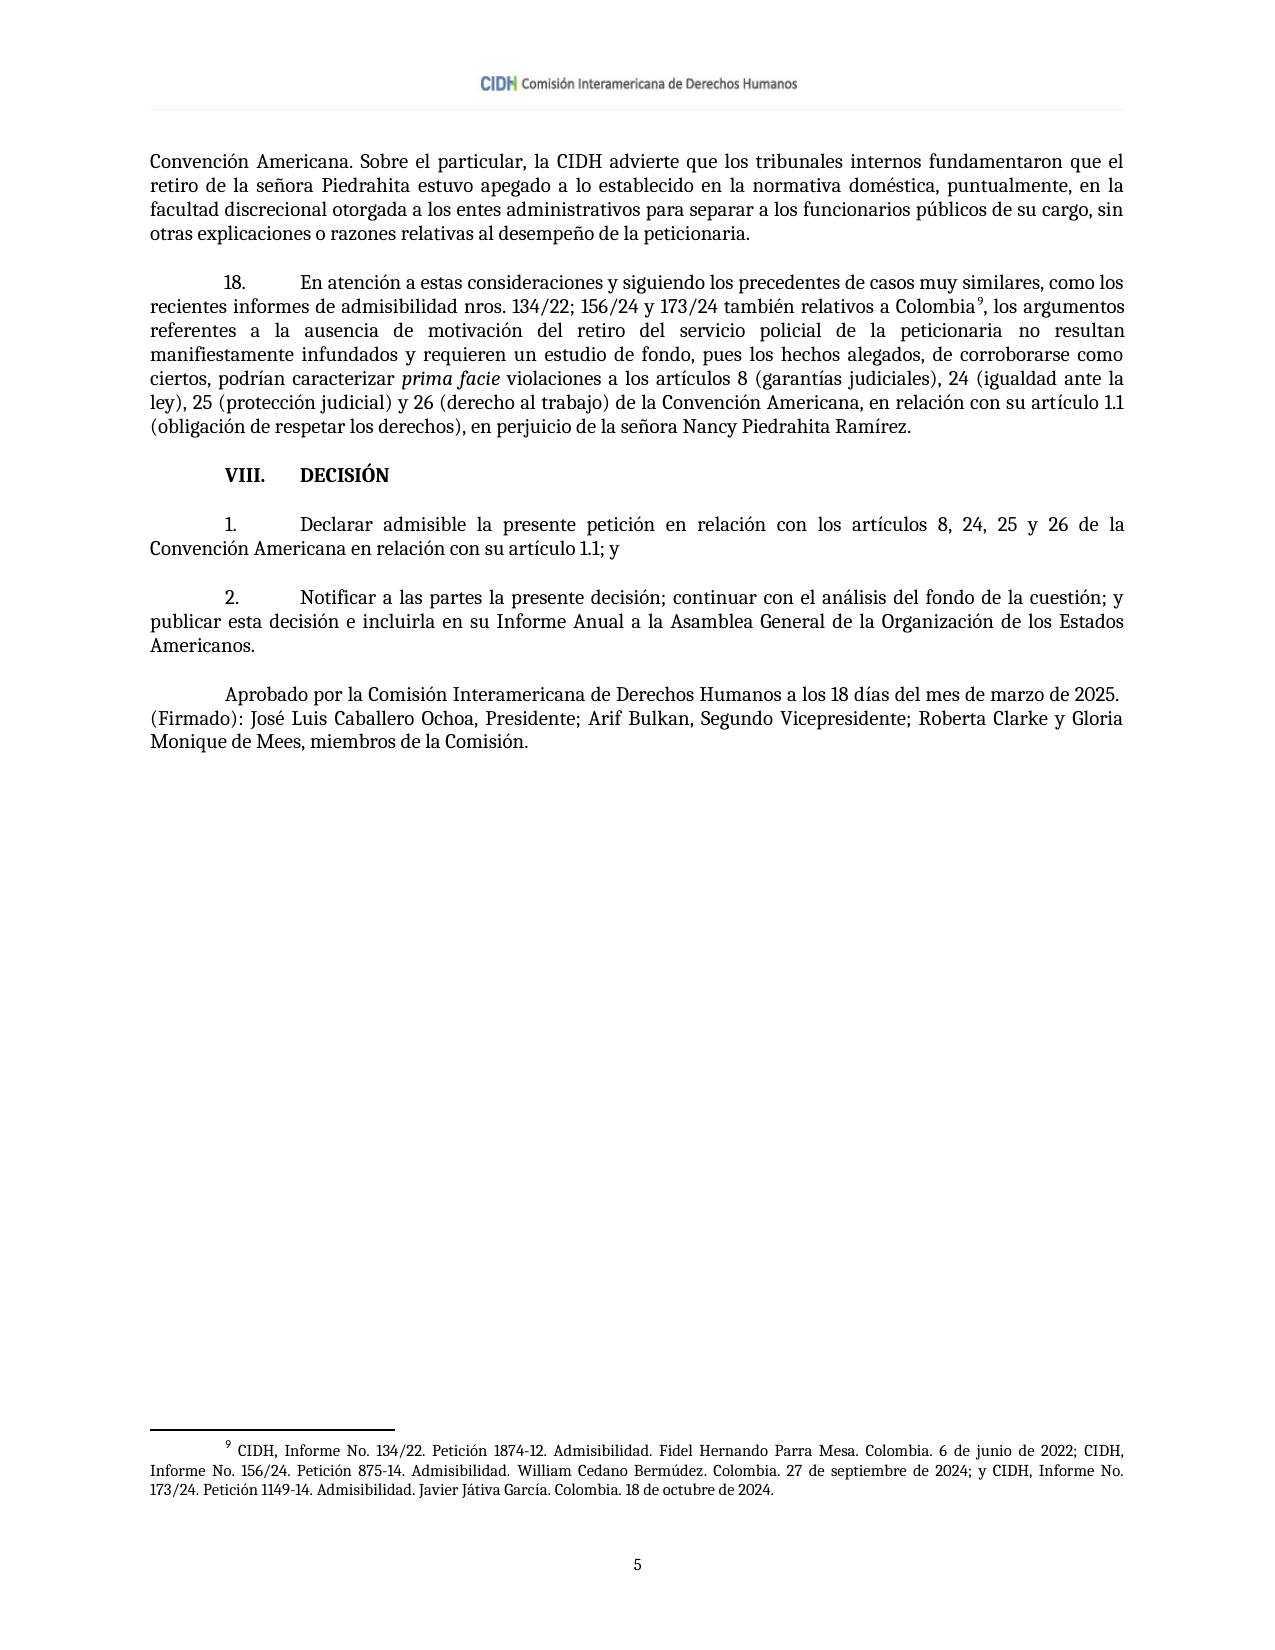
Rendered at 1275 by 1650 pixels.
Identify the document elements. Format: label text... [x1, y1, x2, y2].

list En atención a estas consideraciones y siguiendo los precedentes de casos muy similares, como los recientes informes de admisibilidad nros. 134/22; 156/24 y 173/24 también relativos a Colombia, los argumentos referentes a la ausencia de motivación del retiro del servicio policial de la peticionaria no resultan manifiestamente infundados y requieren un estudio de fondo, pues los hechos alegados, de corroborarse como ciertos, podrían caracterizar prima facie violaciones a los artículos 8 (garantías judiciales), 24 (igualdad ante la ley), 25 (protección judicial) y 26 (derecho al trabajo) de la Convención Americana, en relación con su artículo 1.1 (obligación de respetar los derechos), en perjuicio de la señora Nancy Piedrahita Ramírez. [150, 271, 1125, 438]
text VIII. DECISIÓN [150, 463, 1125, 487]
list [150, 150, 1125, 246]
picture [475, 75, 800, 93]
text Aprobado por la Comisión Interamericana de Derechos Humanos a los 18 días del mes de marzo de 2025. (Firmado): José Luis Caballero Ochoa, Presidente; Arif Bulkan, Segundo Vicepresidente; Roberta Clarke y Gloria Monique de Mees, miembros de la Comisión. [150, 682, 1125, 754]
list Declarar admisible la presente petición en relación con los artículos 8, 24, 25 y 26 de la Convención Americana en relación con su artículo 1.1; y [150, 512, 1125, 560]
list Notificar a las partes la presente decisión; continuar con el análisis del fondo de la cuestión; y publicar esta decisión e incluirla en su Informe Anual a la Asamblea General de la Organización de los Estados Americanos. [150, 585, 1125, 657]
